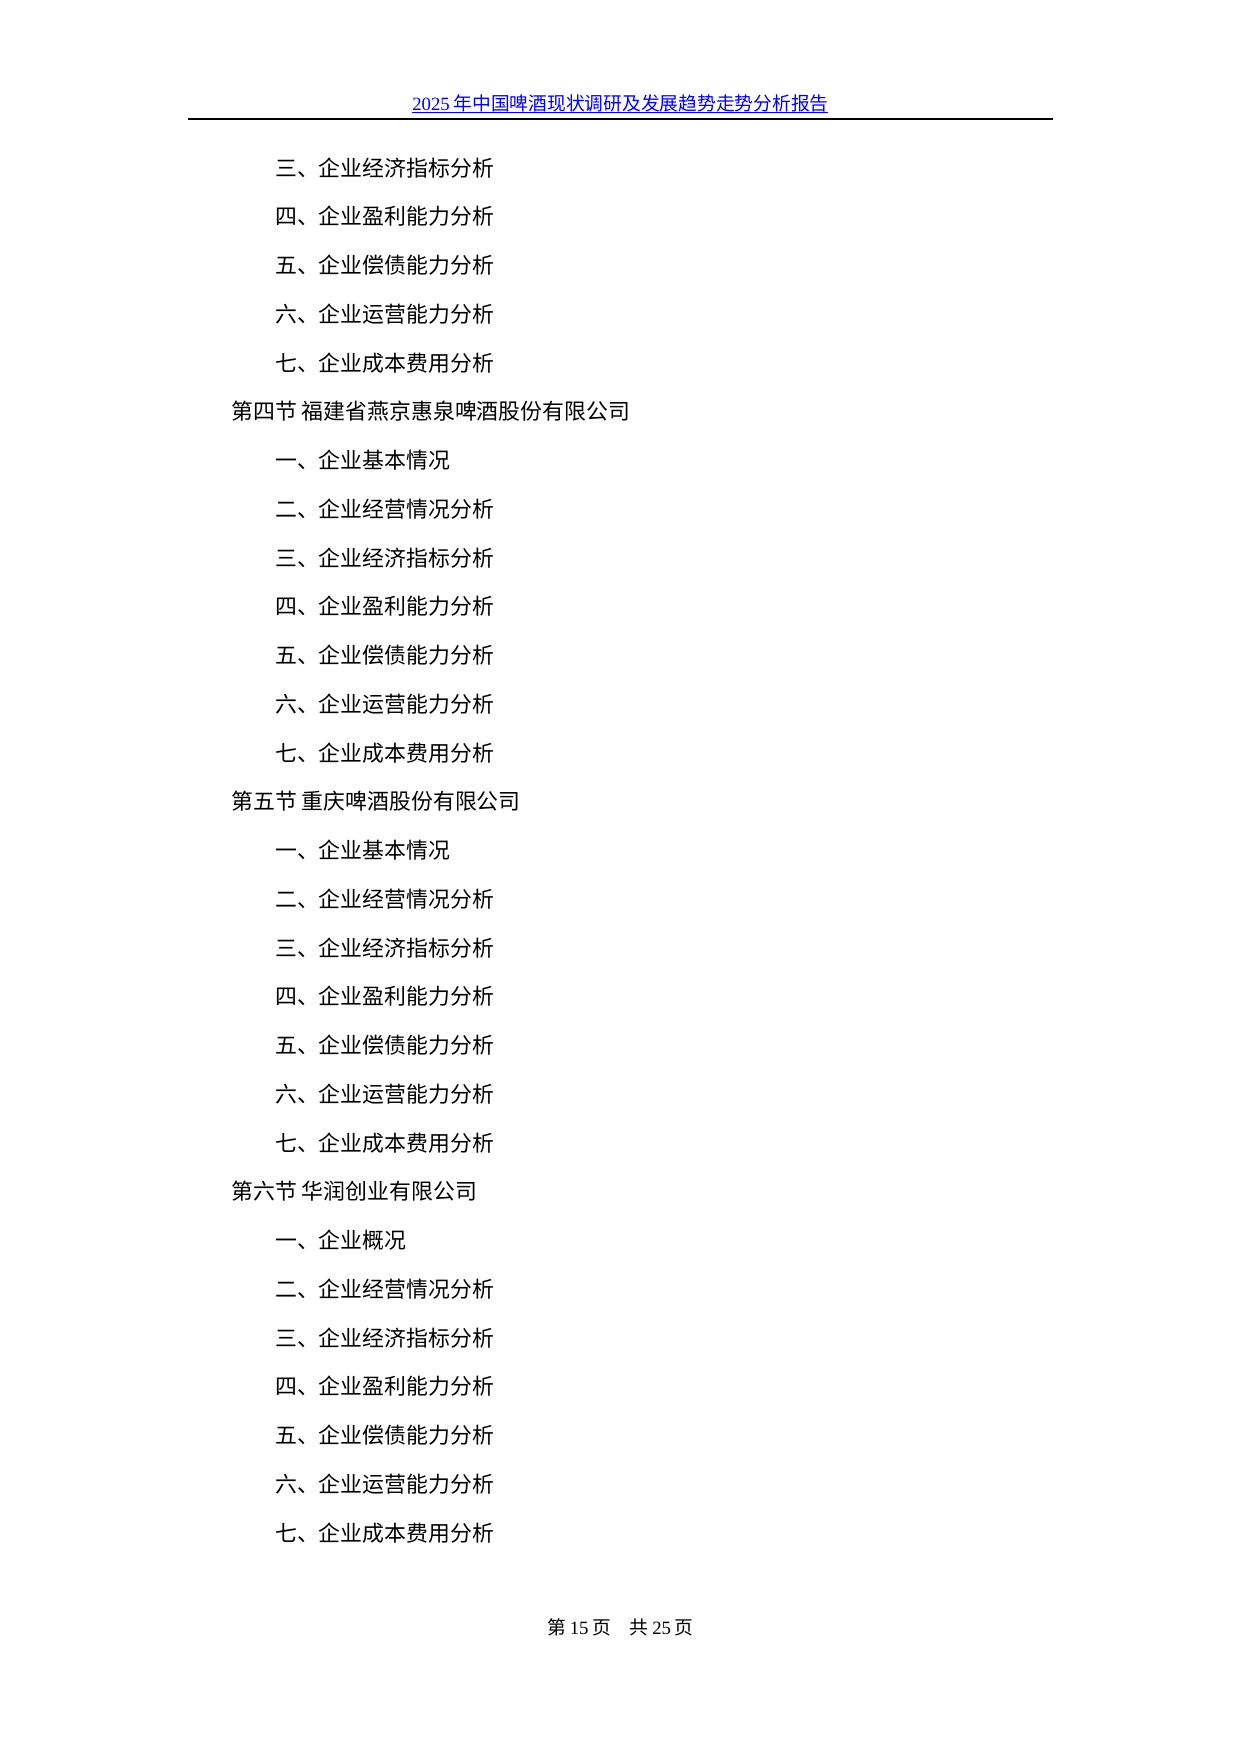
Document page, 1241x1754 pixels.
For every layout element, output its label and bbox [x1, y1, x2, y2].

text [187, 150, 1053, 1548]
